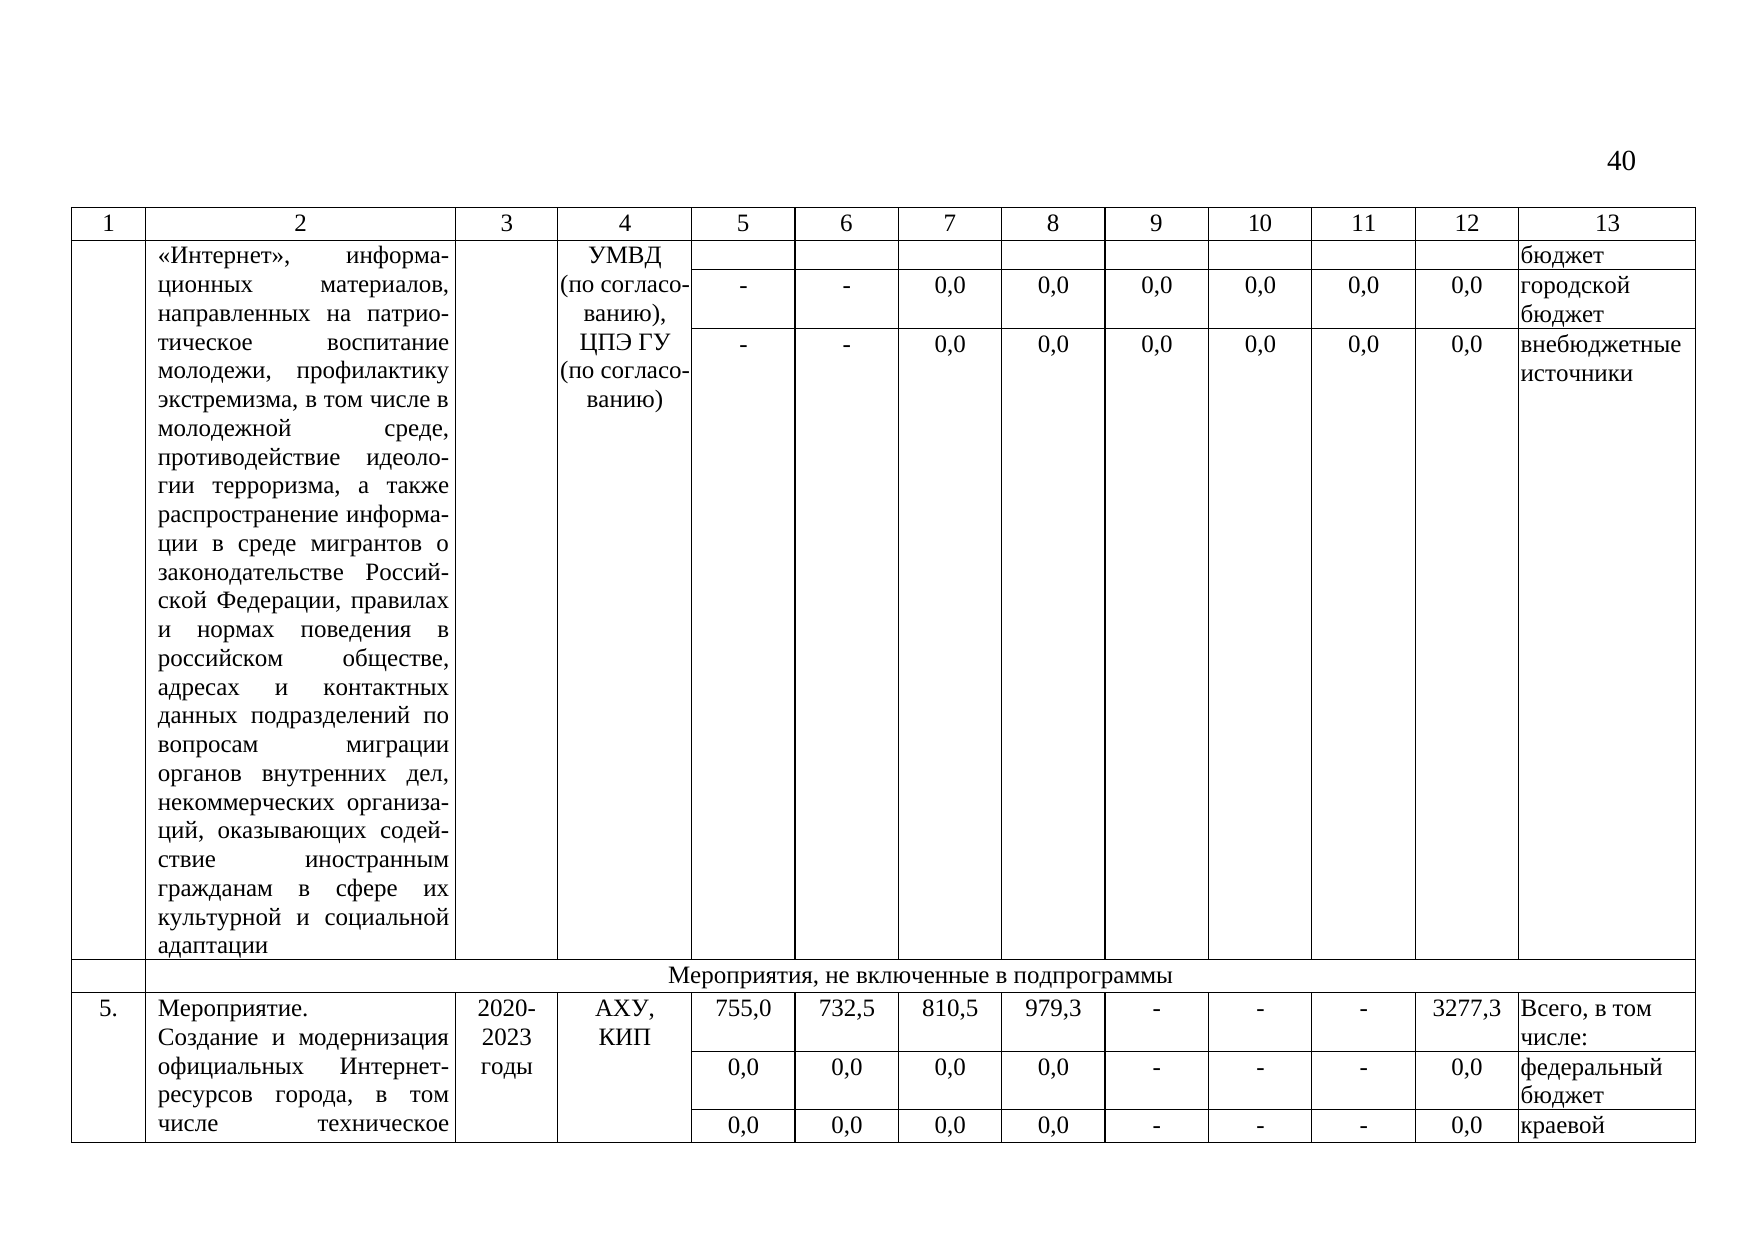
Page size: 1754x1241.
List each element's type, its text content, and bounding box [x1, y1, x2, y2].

table_header 8 [1002, 208, 1104, 239]
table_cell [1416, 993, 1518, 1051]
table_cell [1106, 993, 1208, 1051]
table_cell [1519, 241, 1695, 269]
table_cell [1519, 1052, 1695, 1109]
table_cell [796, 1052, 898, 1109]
table_header 11 [1312, 208, 1415, 239]
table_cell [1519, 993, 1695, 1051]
table_header 9 [1106, 208, 1208, 239]
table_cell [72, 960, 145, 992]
table_header 1 [72, 208, 145, 239]
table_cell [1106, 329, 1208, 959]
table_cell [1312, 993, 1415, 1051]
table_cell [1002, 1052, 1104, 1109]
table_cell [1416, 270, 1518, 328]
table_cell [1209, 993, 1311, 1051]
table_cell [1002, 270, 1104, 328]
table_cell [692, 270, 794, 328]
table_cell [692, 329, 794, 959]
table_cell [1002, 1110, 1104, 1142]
table_header 4 [558, 208, 691, 239]
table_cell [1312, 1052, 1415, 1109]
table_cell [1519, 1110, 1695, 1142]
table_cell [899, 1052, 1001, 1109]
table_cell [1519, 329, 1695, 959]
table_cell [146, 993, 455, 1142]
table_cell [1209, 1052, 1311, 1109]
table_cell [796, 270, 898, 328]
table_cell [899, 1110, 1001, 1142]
table_header 13 [1519, 208, 1695, 239]
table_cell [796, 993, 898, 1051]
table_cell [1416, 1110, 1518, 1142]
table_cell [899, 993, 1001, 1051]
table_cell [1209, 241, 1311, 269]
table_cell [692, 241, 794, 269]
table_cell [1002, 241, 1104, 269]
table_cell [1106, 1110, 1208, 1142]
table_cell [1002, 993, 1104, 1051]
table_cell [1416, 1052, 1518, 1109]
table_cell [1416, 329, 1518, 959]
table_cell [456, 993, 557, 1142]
table_header 2 [146, 208, 455, 239]
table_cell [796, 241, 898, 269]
table_header 6 [796, 208, 898, 239]
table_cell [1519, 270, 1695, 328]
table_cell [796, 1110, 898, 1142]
table_header 7 [899, 208, 1001, 239]
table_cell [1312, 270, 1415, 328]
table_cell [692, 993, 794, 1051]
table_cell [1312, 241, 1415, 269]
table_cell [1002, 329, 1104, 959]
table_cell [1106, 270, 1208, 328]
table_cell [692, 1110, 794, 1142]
table_header 3 [456, 208, 557, 239]
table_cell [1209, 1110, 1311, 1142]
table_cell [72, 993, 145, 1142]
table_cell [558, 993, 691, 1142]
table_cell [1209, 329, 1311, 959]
table_header 10 [1209, 208, 1311, 239]
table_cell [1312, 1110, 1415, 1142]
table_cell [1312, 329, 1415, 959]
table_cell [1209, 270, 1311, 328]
table_header 5 [692, 208, 794, 239]
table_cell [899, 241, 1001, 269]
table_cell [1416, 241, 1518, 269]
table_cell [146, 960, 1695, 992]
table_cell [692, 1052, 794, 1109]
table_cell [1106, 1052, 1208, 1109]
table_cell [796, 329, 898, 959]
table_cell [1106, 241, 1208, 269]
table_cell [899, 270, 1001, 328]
table_header 12 [1416, 208, 1518, 239]
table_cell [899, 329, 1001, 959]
